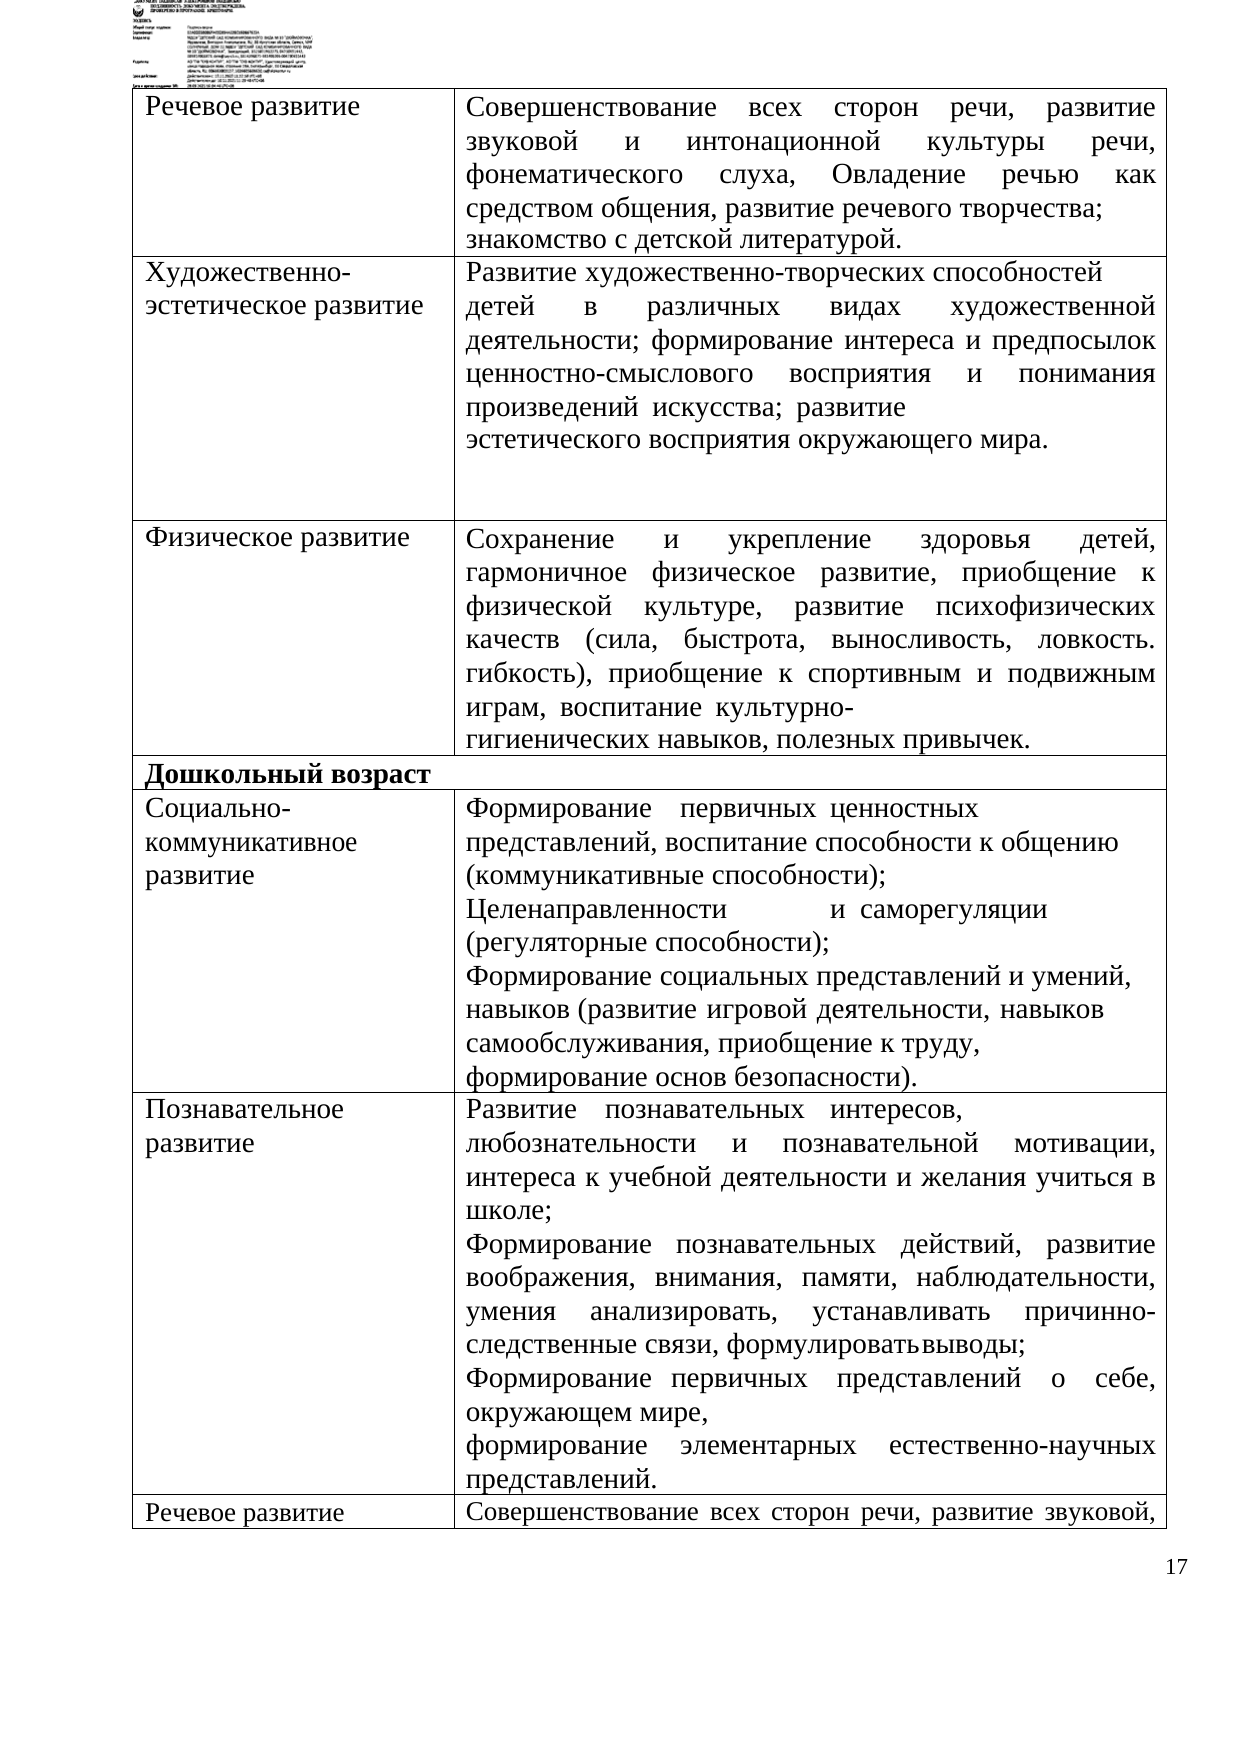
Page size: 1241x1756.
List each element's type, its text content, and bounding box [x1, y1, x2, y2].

table_cell Художественно- эстетическое развитие [133, 257, 454, 520]
table_cell Формирование первичных ценностных представлений, воспитание способности к общению (коммуникативные способности); Целенаправленности и саморегуляции (регуляторные способности); Формирование социальных представлений и умений, навыков (развитие игровой деятельности, навыков самообслуживания, приобщение к труду, формирование основ безопасности). [455, 790, 1166, 1092]
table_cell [455, 1495, 1166, 1528]
table_cell Социально- коммуникативное развитие [133, 790, 454, 1092]
picture [132, 0, 313, 88]
table_cell Речевое развитие [133, 1495, 454, 1528]
table_cell Развитие познавательных интересов, любознательности и познавательной мотивации, интереса к учебной деятельности и желания учиться в школе; Формирование познавательных действий, развитие воображения, внимания, памяти, наблюдательности, умения анализировать, устанавливать причинно-следственные связи, формулировать выводы; Формирование первичных представлений о себе, окружающем мире, формирование элементарных естественно-научных представлений. [455, 1093, 1166, 1494]
table_cell Дошкольный возраст [133, 756, 1166, 789]
table_cell Развитие художественно-творческих способностей детей в различных видах художественной деятельности; формирование интереса и предпосылок ценностно-смыслового восприятия и понимания произведений искусства; развитие эстетического восприятия окружающего мира. [455, 257, 1166, 520]
table_cell Познавательное развитие [133, 1093, 454, 1494]
table_cell Сохранение и укрепление здоровья детей, гармоничное физическое развитие, приобщение к физической культуре, развитие психофизических качеств (сила, быстрота, выносливость, ловкость. гибкость), приобщение к спортивным и подвижным играм, воспитание культурно- гигиенических навыков, полезных привычек. [455, 521, 1166, 755]
table_cell Физическое развитие [133, 521, 454, 755]
table_cell Совершенствование всех сторон речи, развитие звуковой и интонационной культуры речи, фонематического слуха, Овладение речью как средством общения, развитие речевого творчества; знакомство с детской литературой. [455, 89, 1166, 256]
table_cell Речевое развитие [133, 89, 454, 256]
